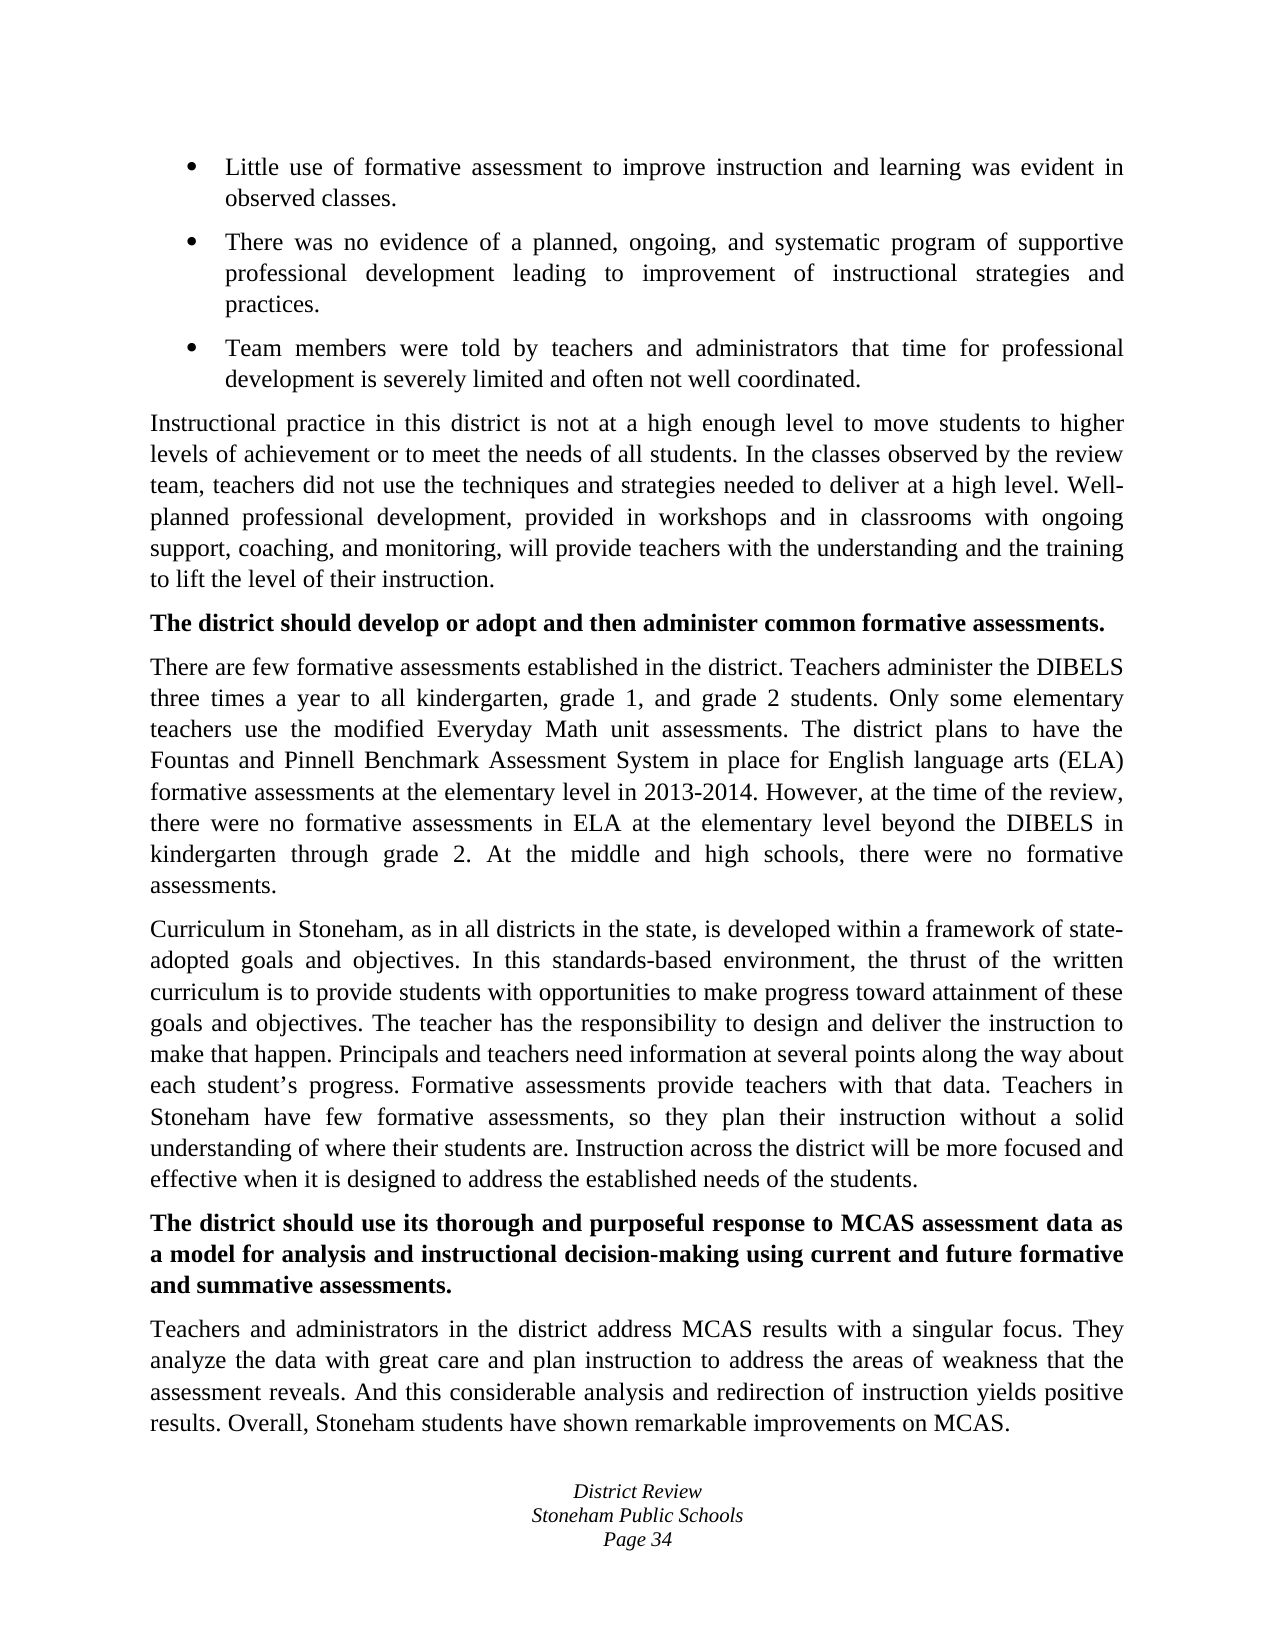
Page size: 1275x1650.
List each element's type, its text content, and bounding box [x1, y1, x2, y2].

text The district should use its thorough and purposeful response to MCAS assessment data as a model for analysis and instructional decision-making using current and future formative and summative assessments. [150, 1206, 1125, 1300]
text Curriculum in Stoneham, as in all districts in the state, is developed within a framework of state-adopted goals and objectives. In this standards-based environment, the thrust of the written curriculum is to provide students with opportunities to make progress toward attainment of these goals and objectives. The teacher has the responsibility to design and deliver the instruction to make that happen. Principals and teachers need information at several points along the way about each student’s progress. Formative assessments provide teachers with that data. Teachers in Stoneham have few formative assessments, so they plan their instruction without a solid understanding of where their students are. Instruction across the district will be more focused and effective when it is designed to address the established needs of the students. [150, 912, 1125, 1194]
list Little use of formative assessment to improve instruction and learning was evident in observed classes. [187, 150, 1125, 212]
text Instructional practice in this district is not at a high enough level to move students to higher levels of achievement or to meet the needs of all students. In the classes observed by the review team, teachers did not use the techniques and strategies needed to deliver at a high level. Well-planned professional development, provided in workshops and in classrooms with ongoing support, coaching, and monitoring, will provide teachers with the understanding and the training to lift the level of their instruction. [150, 406, 1125, 594]
text The district should develop or adopt and then administer common formative assessments. [150, 606, 1125, 637]
text There are few formative assessments established in the district. Teachers administer the DIBELS three times a year to all kindergarten, grade 1, and grade 2 students. Only some elementary teachers use the modified Everyday Math unit assessments. The district plans to have the Fountas and Pinnell Benchmark Assessment System in place for English language arts (ELA) formative assessments at the elementary level in 2013-2014. However, at the time of the review, there were no formative assessments in ELA at the elementary level beyond the DIBELS in kindergarten through grade 2. At the middle and high schools, there were no formative assessments. [150, 650, 1125, 900]
list There was no evidence of a planned, ongoing, and systematic program of supportive professional development leading to improvement of instructional strategies and practices. [187, 225, 1125, 319]
list Team members were told by teachers and administrators that time for professional development is severely limited and often not well coordinated. [187, 331, 1125, 394]
text Teachers and administrators in the district address MCAS results with a singular focus. They analyze the data with great care and plan instruction to address the areas of weakness that the assessment reveals. And this considerable analysis and redirection of instruction yields positive results. Overall, Stoneham students have shown remarkable improvements on MCAS. [150, 1312, 1125, 1437]
